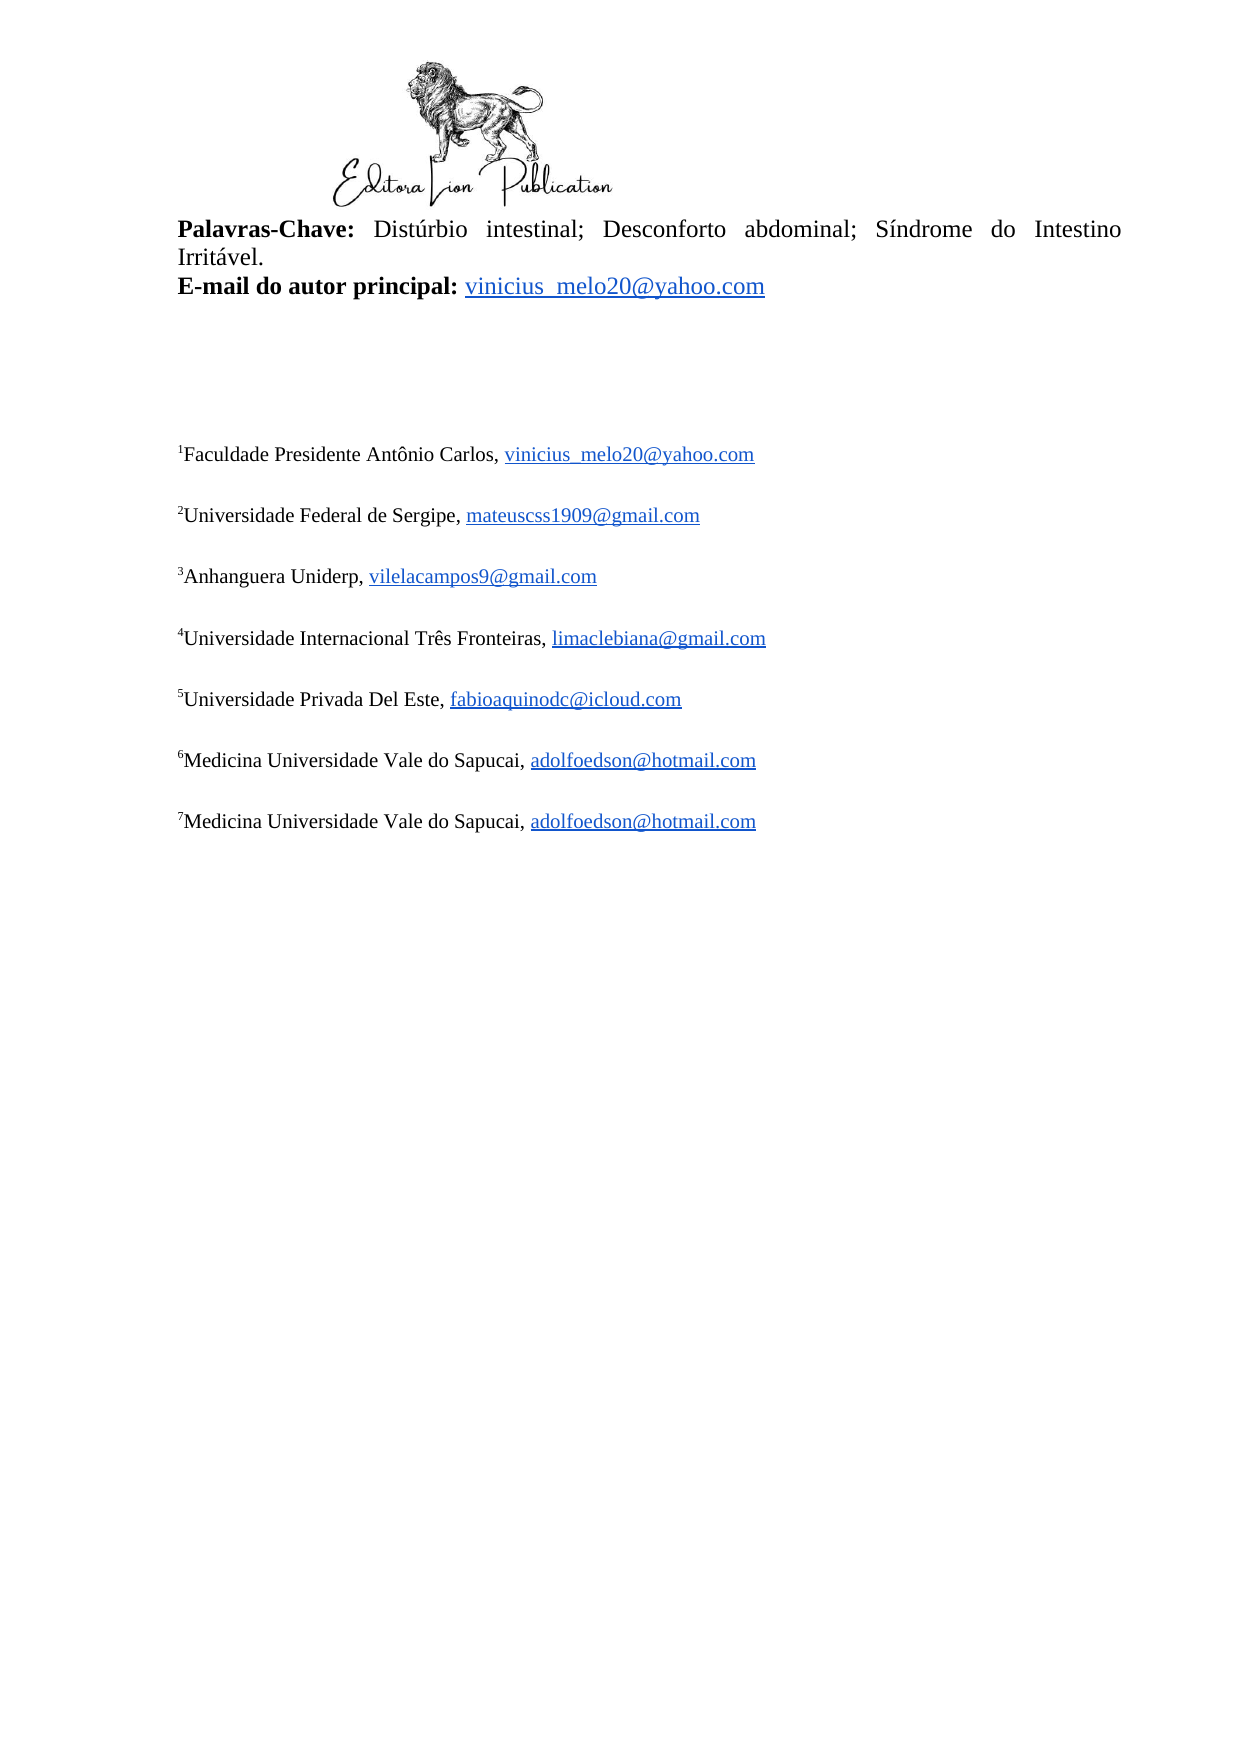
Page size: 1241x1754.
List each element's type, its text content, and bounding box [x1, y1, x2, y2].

text 3Anhanguera Uniderp, vilelacampos9@gmail.com [177, 564, 1122, 588]
text 6Medicina Universidade Vale do Sapucai, adolfoedson@hotmail.com [177, 748, 1122, 772]
text 7Medicina Universidade Vale do Sapucai, adolfoedson@hotmail.com [177, 809, 1122, 833]
text E-mail do autor principal: vinicius_melo20@yahoo.com [177, 271, 1122, 300]
text 1Faculdade Presidente Antônio Carlos, vinicius_melo20@yahoo.com [177, 442, 1122, 466]
text Palavras-Chave: Distúrbio intestinal; Desconforto abdominal; Síndrome do Intestino Irritável. [177, 177, 1122, 271]
text 4Universidade Internacional Três Fronteiras, limaclebiana@gmail.com [177, 626, 1122, 649]
text 5Universidade Privada Del Este, fabioaquinodc@icloud.com [177, 687, 1122, 711]
text 2Universidade Federal de Sergipe, mateuscss1909@gmail.com [177, 503, 1122, 527]
picture [313, 60, 631, 177]
